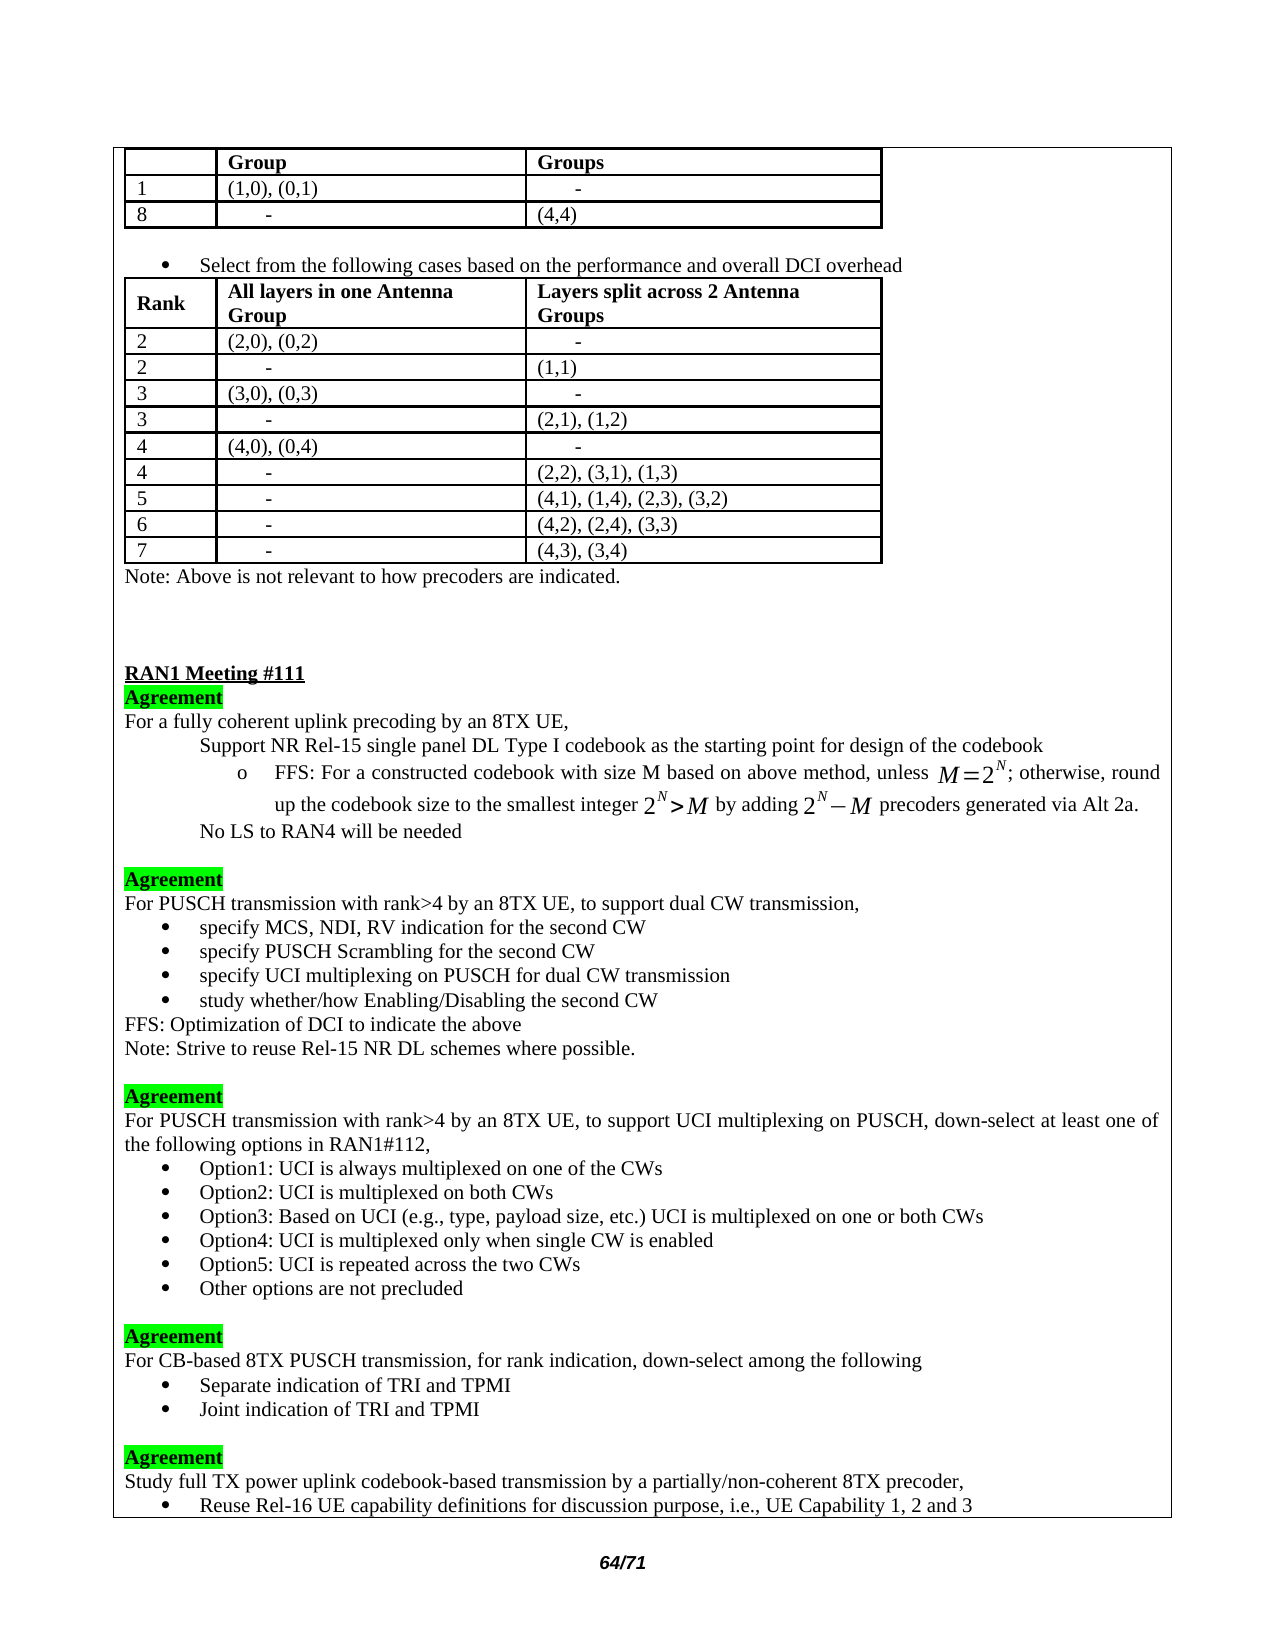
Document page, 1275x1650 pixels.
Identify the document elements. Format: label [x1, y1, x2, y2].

table_header [114, 148, 1171, 1517]
